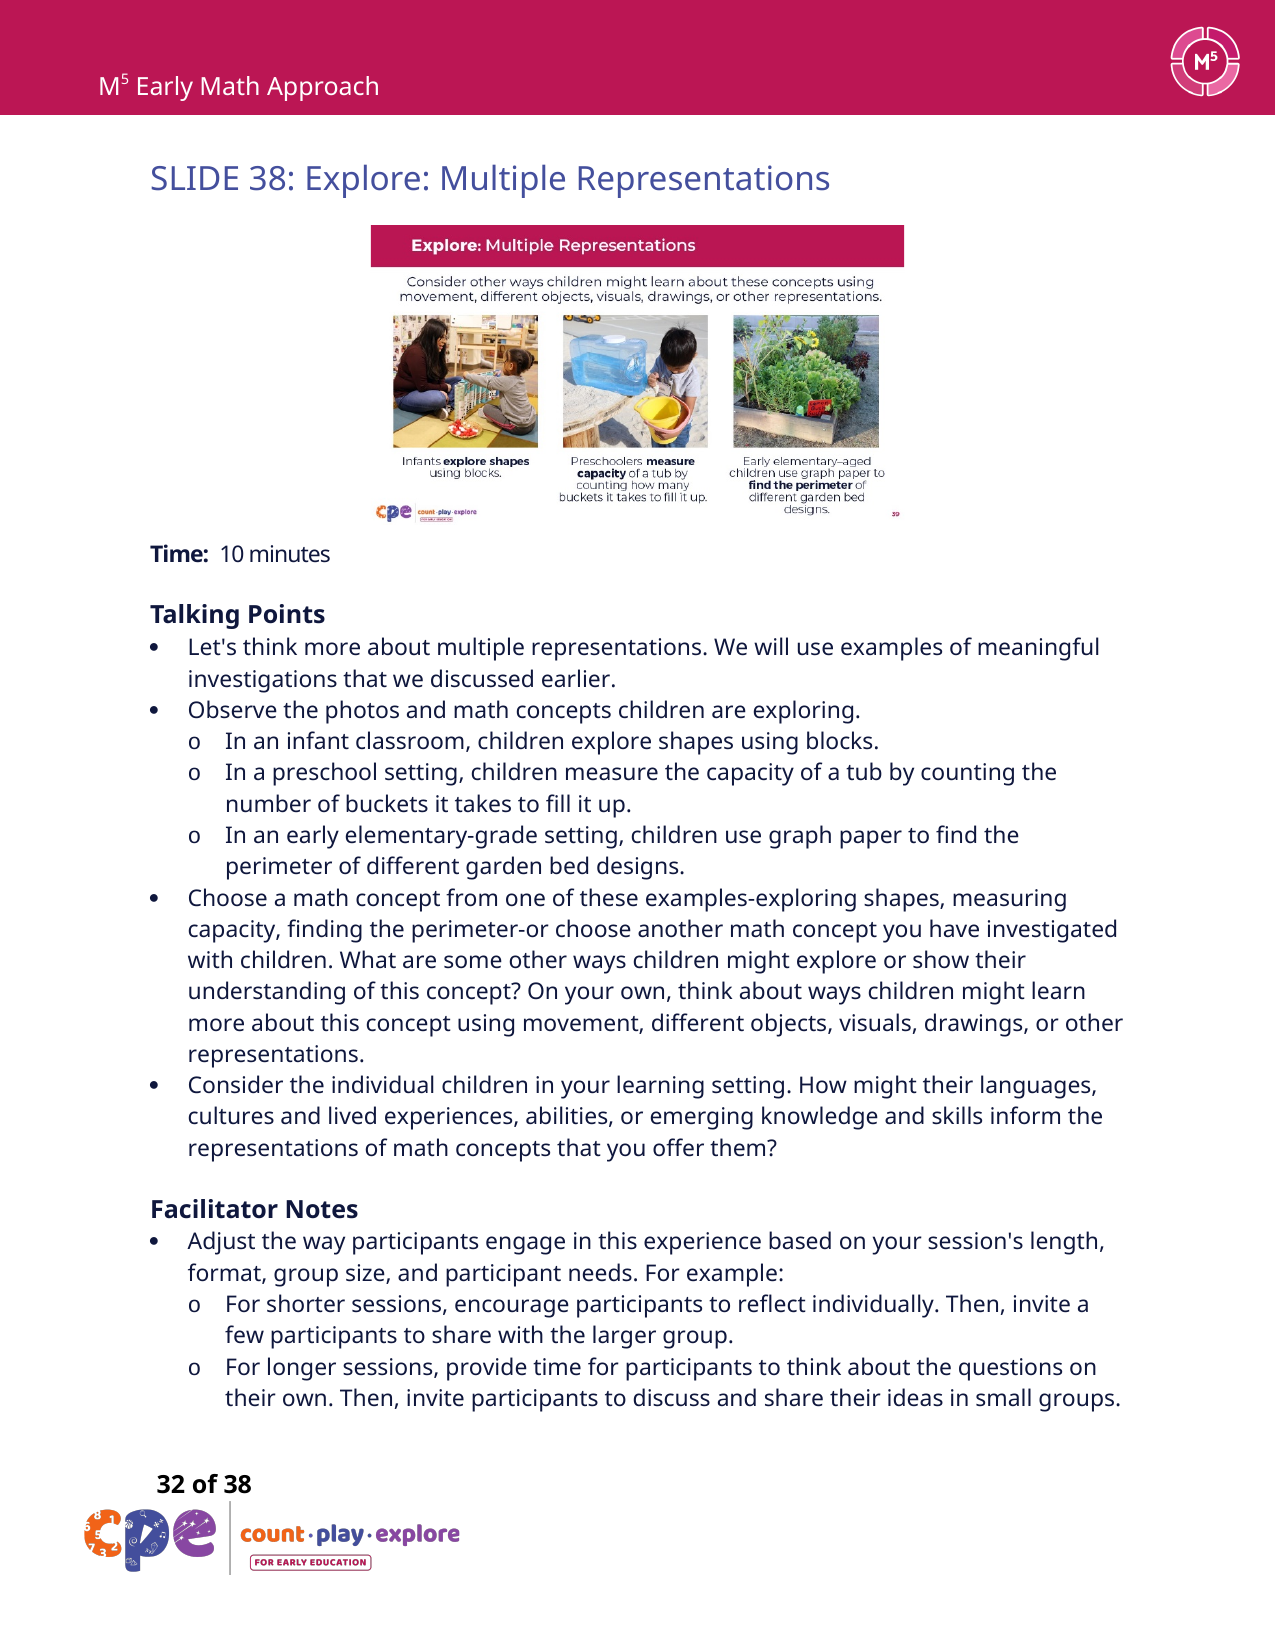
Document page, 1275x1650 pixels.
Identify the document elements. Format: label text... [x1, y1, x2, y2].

list In an infant classroom, children explore shapes using blocks. [187, 725, 1125, 756]
list For shorter sessions, encourage participants to reflect individually. Then, invite a few participants to share with the larger group. [187, 1288, 1125, 1350]
picture [0, 0, 1275, 115]
subtitle Talking Points [150, 581, 1125, 631]
picture [84, 1501, 460, 1575]
list Choose a math concept from one of these examples-exploring shapes, measuring capacity, finding the perimeter-or choose another math concept you have investigated with children. What are some other ways children might explore or show their understanding of this concept? On your own, think about ways children might learn more about this concept using movement, different objects, visuals, drawings, or other representations. [150, 882, 1125, 1069]
subtitle Facilitator Notes [150, 1175, 1125, 1225]
list In a preschool setting, children measure the capacity of a tub by counting the number of buckets it takes to fill it up. [187, 756, 1125, 819]
list In an early elementary-grade setting, children use graph paper to find the perimeter of different garden bed designs. [187, 819, 1125, 882]
list Observe the photos and math concepts children are exploring. [150, 694, 1125, 725]
list Adjust the way participants engage in this experience based on your session's length, format, group size, and participant needs. For example: [150, 1225, 1125, 1288]
list Let's think more about multiple representations. We will use examples of meaningful investigations that we discussed earlier. [150, 631, 1125, 694]
list Consider the individual children in your learning setting. How might their languages, cultures and lived experiences, abilities, or emerging knowledge and skills inform the representations of math concepts that you offer them? [150, 1069, 1125, 1163]
text Time: 10 minutes [150, 537, 1125, 569]
subtitle SLIDE 38: Explore: Multiple Representations [150, 150, 1125, 200]
picture [370, 225, 905, 525]
